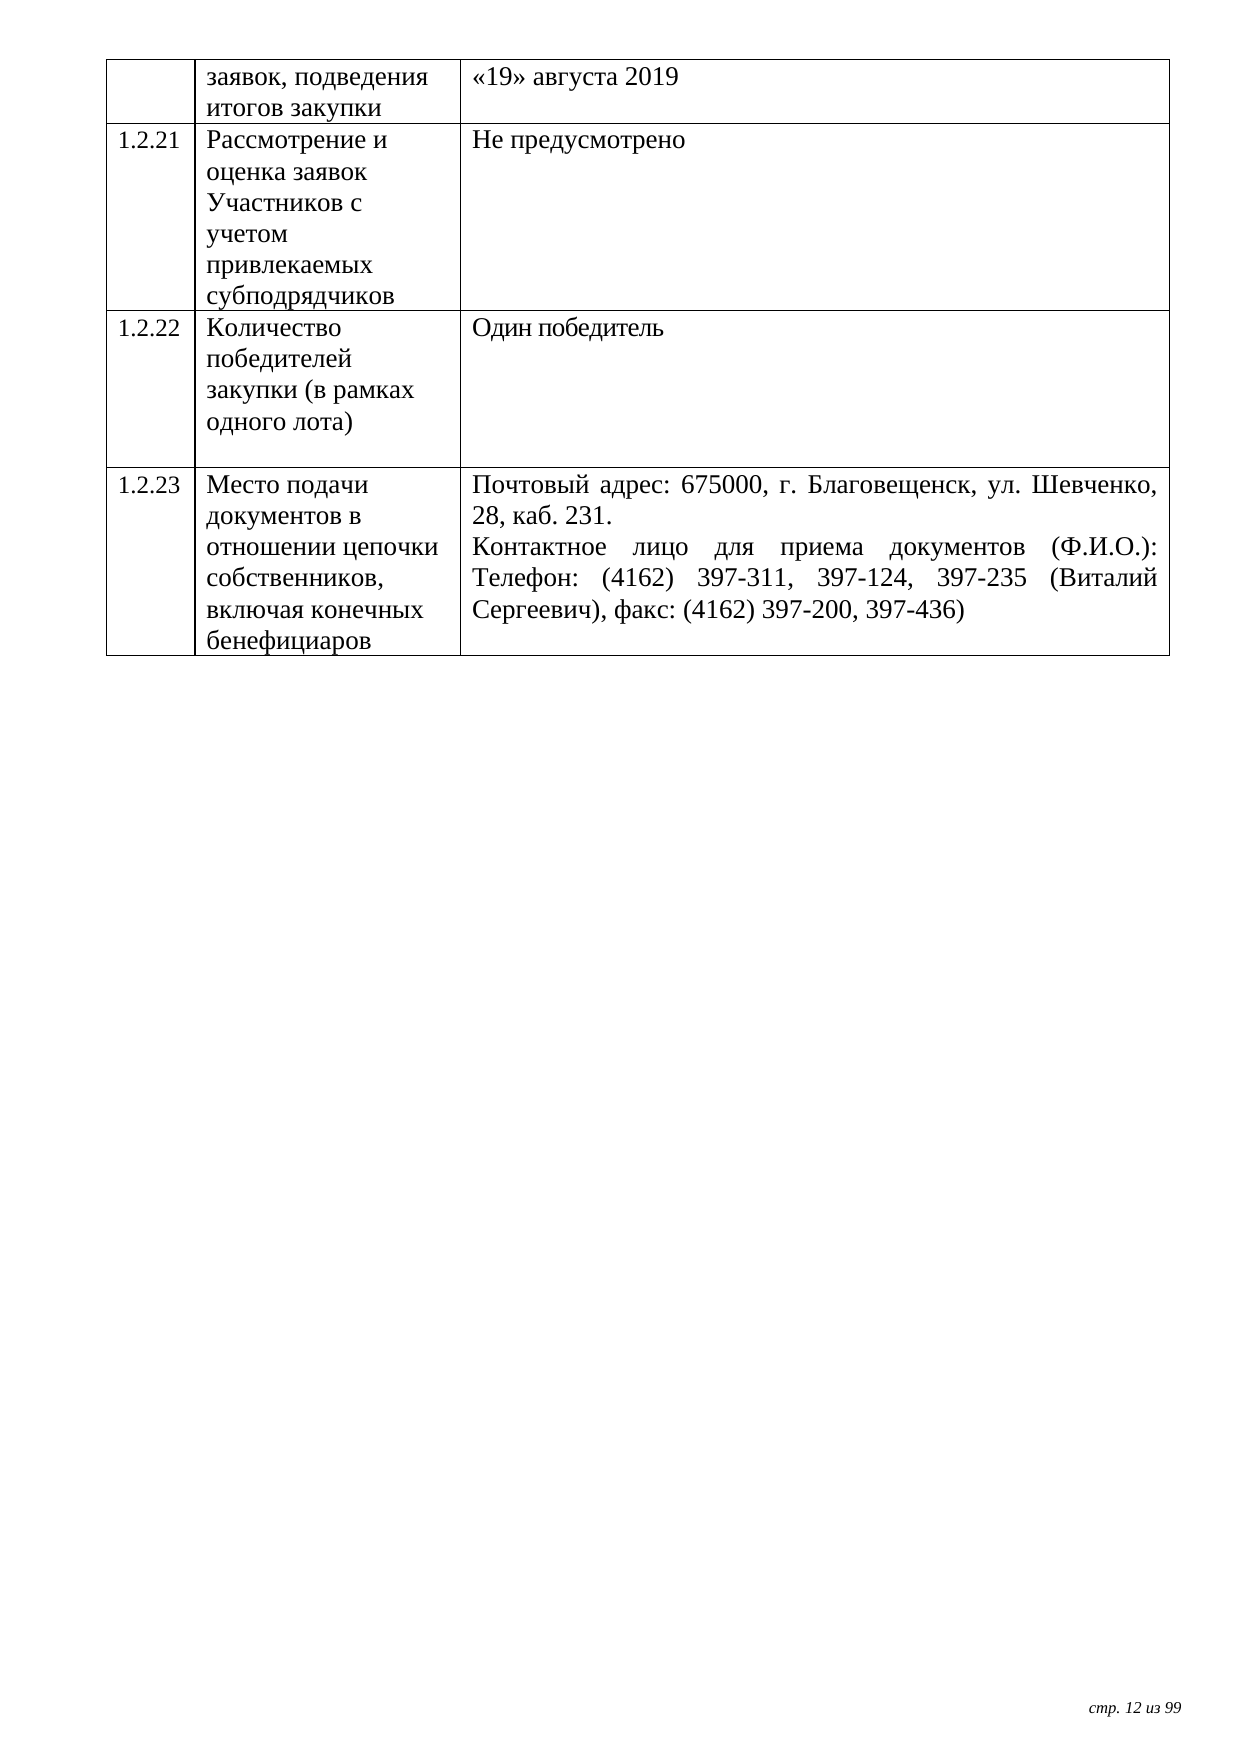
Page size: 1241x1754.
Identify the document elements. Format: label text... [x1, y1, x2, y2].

table_cell [107, 468, 194, 655]
table_cell [107, 60, 194, 122]
table_cell Рассмотрение и оценка заявок Участников с учетом привлекаемых субподрядчиков [196, 124, 460, 310]
table_cell Не предусмотрено [461, 124, 1169, 310]
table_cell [196, 60, 460, 122]
table_cell Один победитель [461, 311, 1169, 467]
table_cell [107, 124, 194, 310]
table_cell [107, 311, 194, 467]
table_cell Количество победителей закупки (в рамках одного лота) [196, 311, 460, 467]
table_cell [461, 60, 1169, 122]
table_cell Почтовый адрес: 675000, г. Благовещенск, ул. Шевченко, 28, каб. 231. Контактное лицо для приема документов (Ф.И.О.): Телефон: (4162) 397-311, 397-124, 397-235 (Виталий Сергеевич), факс: (4162) 397-200, 397-436) [461, 468, 1169, 655]
table_cell Место подачи документов в отношении цепочки собственников, включая конечных бенефициаров [196, 468, 460, 655]
